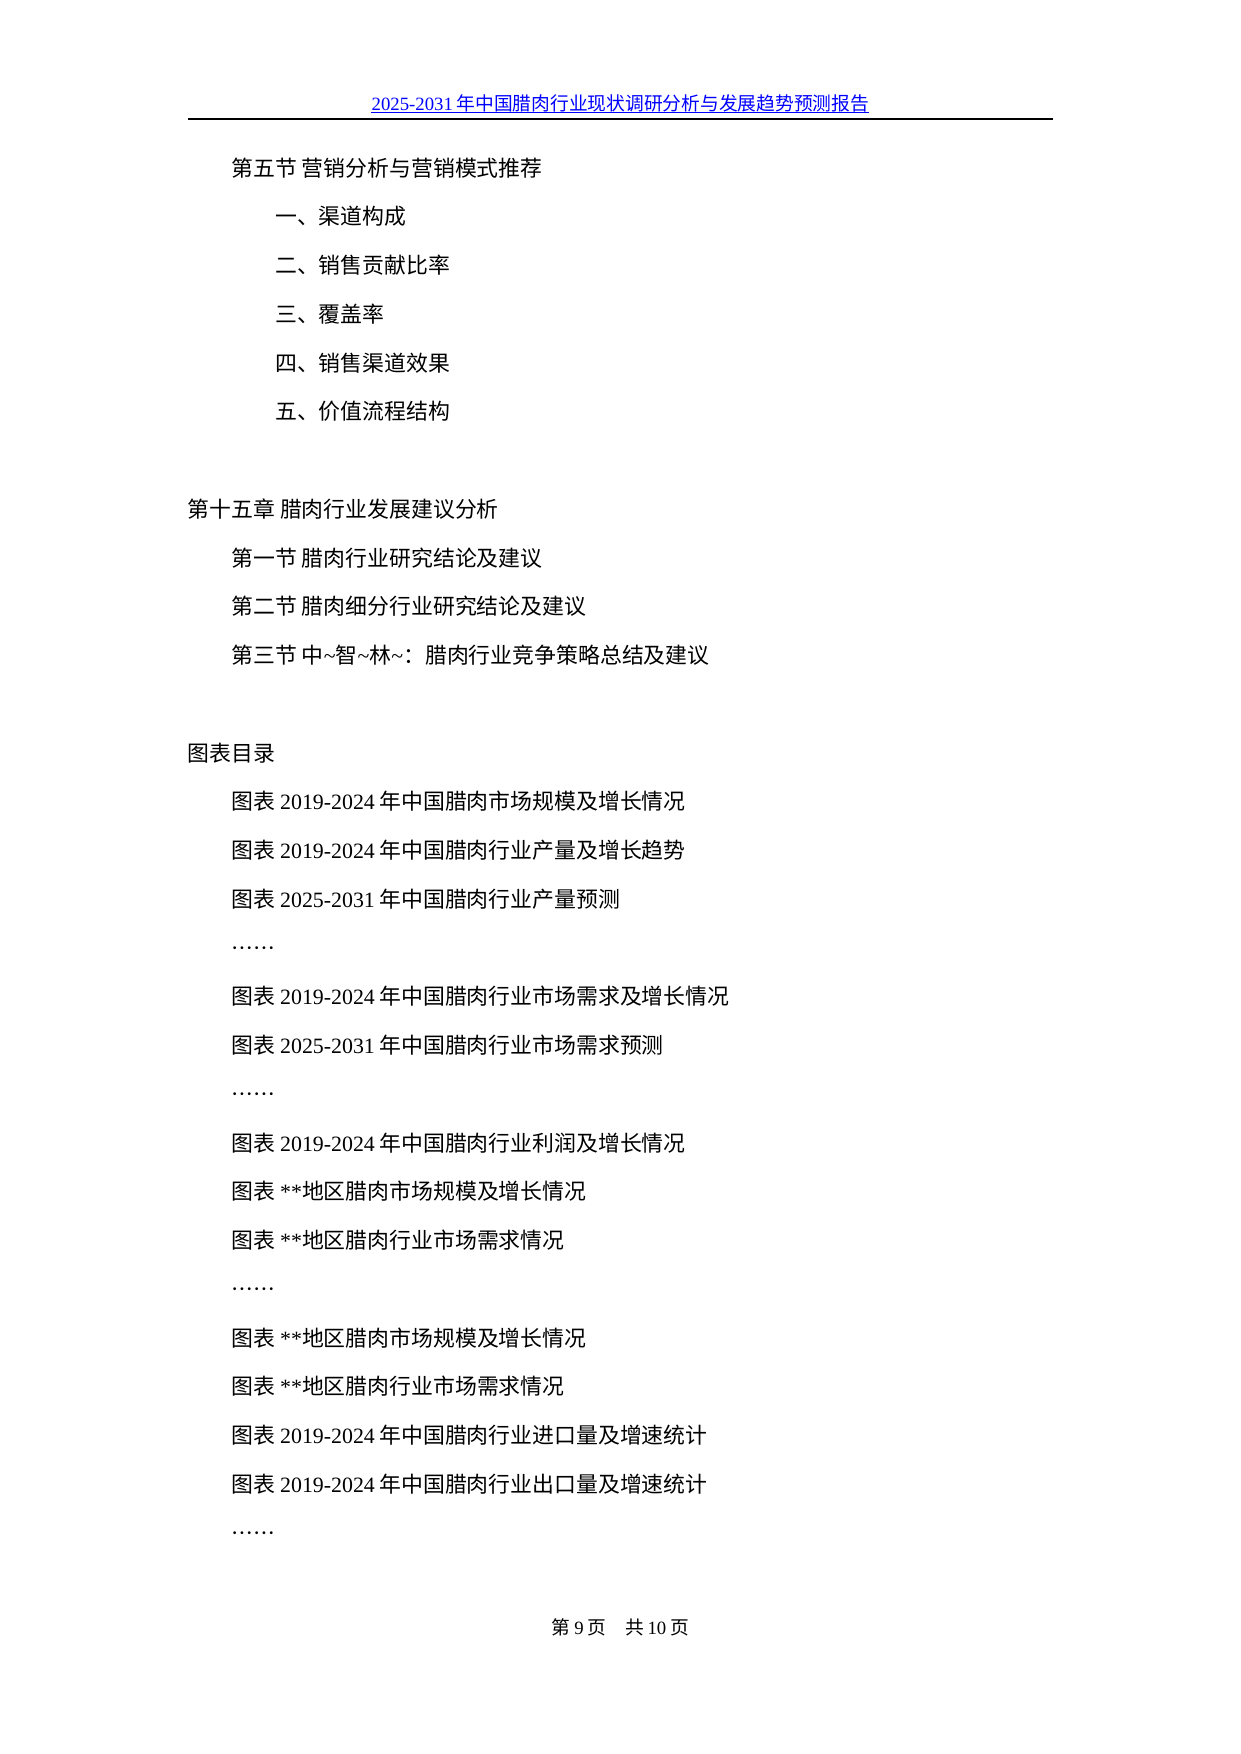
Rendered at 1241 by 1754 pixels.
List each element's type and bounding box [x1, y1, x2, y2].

text [187, 150, 1053, 1548]
